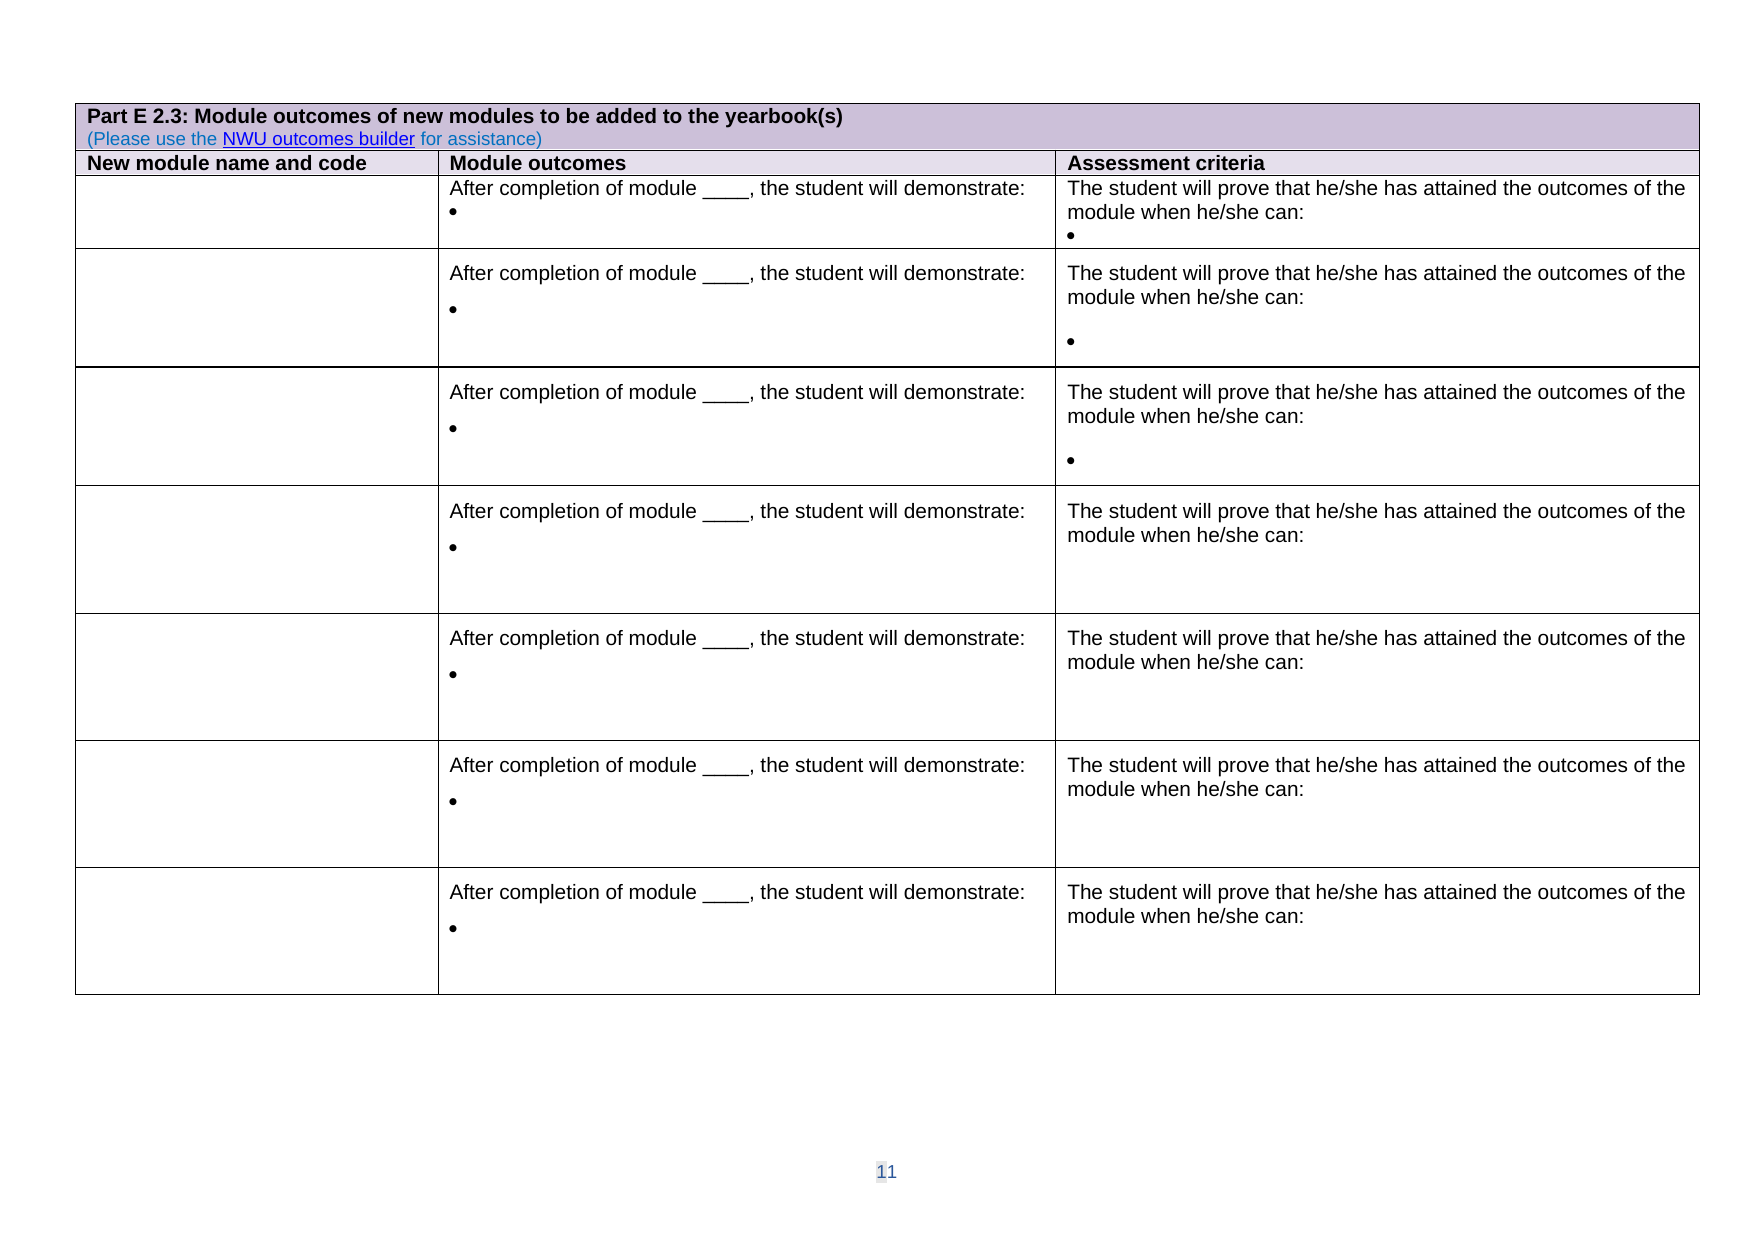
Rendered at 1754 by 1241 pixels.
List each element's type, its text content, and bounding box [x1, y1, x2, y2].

table_cell The student will prove that he/she has attained the outcomes of the module when he/she can: [1056, 368, 1699, 485]
table_cell The student will prove that he/she has attained the outcomes of the module when he/she can: [1056, 741, 1699, 867]
table_cell After completion of module ____, the student will demonstrate: [439, 249, 1055, 366]
table_cell The student will prove that he/she has attained the outcomes of the module when he/she can: [1056, 868, 1699, 994]
table_cell After completion of module ____, the student will demonstrate: [439, 368, 1055, 485]
table_cell The student will prove that he/she has attained the outcomes of the module when he/she can: [1056, 176, 1699, 248]
table_cell [76, 176, 438, 248]
table_cell After completion of module ____, the student will demonstrate: [439, 486, 1055, 612]
table_cell New module name and code [76, 151, 438, 174]
table_cell Module outcomes [439, 151, 1055, 174]
table_cell [76, 368, 438, 485]
table_header Part E 2.3: Module outcomes of new modules to be added to the yearbook(s) (Please use the NWU outcomes builder for assistance) [76, 104, 1699, 149]
table_cell After completion of module ____, the student will demonstrate: [439, 741, 1055, 867]
table_cell After completion of module ____, the student will demonstrate: [439, 614, 1055, 739]
table_cell After completion of module ____, the student will demonstrate: [439, 868, 1055, 994]
table_cell [76, 249, 438, 366]
table_cell The student will prove that he/she has attained the outcomes of the module when he/she can: [1056, 249, 1699, 366]
table_cell [76, 741, 438, 867]
table_cell The student will prove that he/she has attained the outcomes of the module when he/she can: [1056, 486, 1699, 612]
table_cell Assessment criteria [1056, 151, 1699, 174]
table_cell The student will prove that he/she has attained the outcomes of the module when he/she can: [1056, 614, 1699, 739]
table_cell [76, 614, 438, 739]
table_cell [76, 486, 438, 612]
table_cell After completion of module ____, the student will demonstrate: [439, 176, 1055, 248]
table_cell [76, 868, 438, 994]
